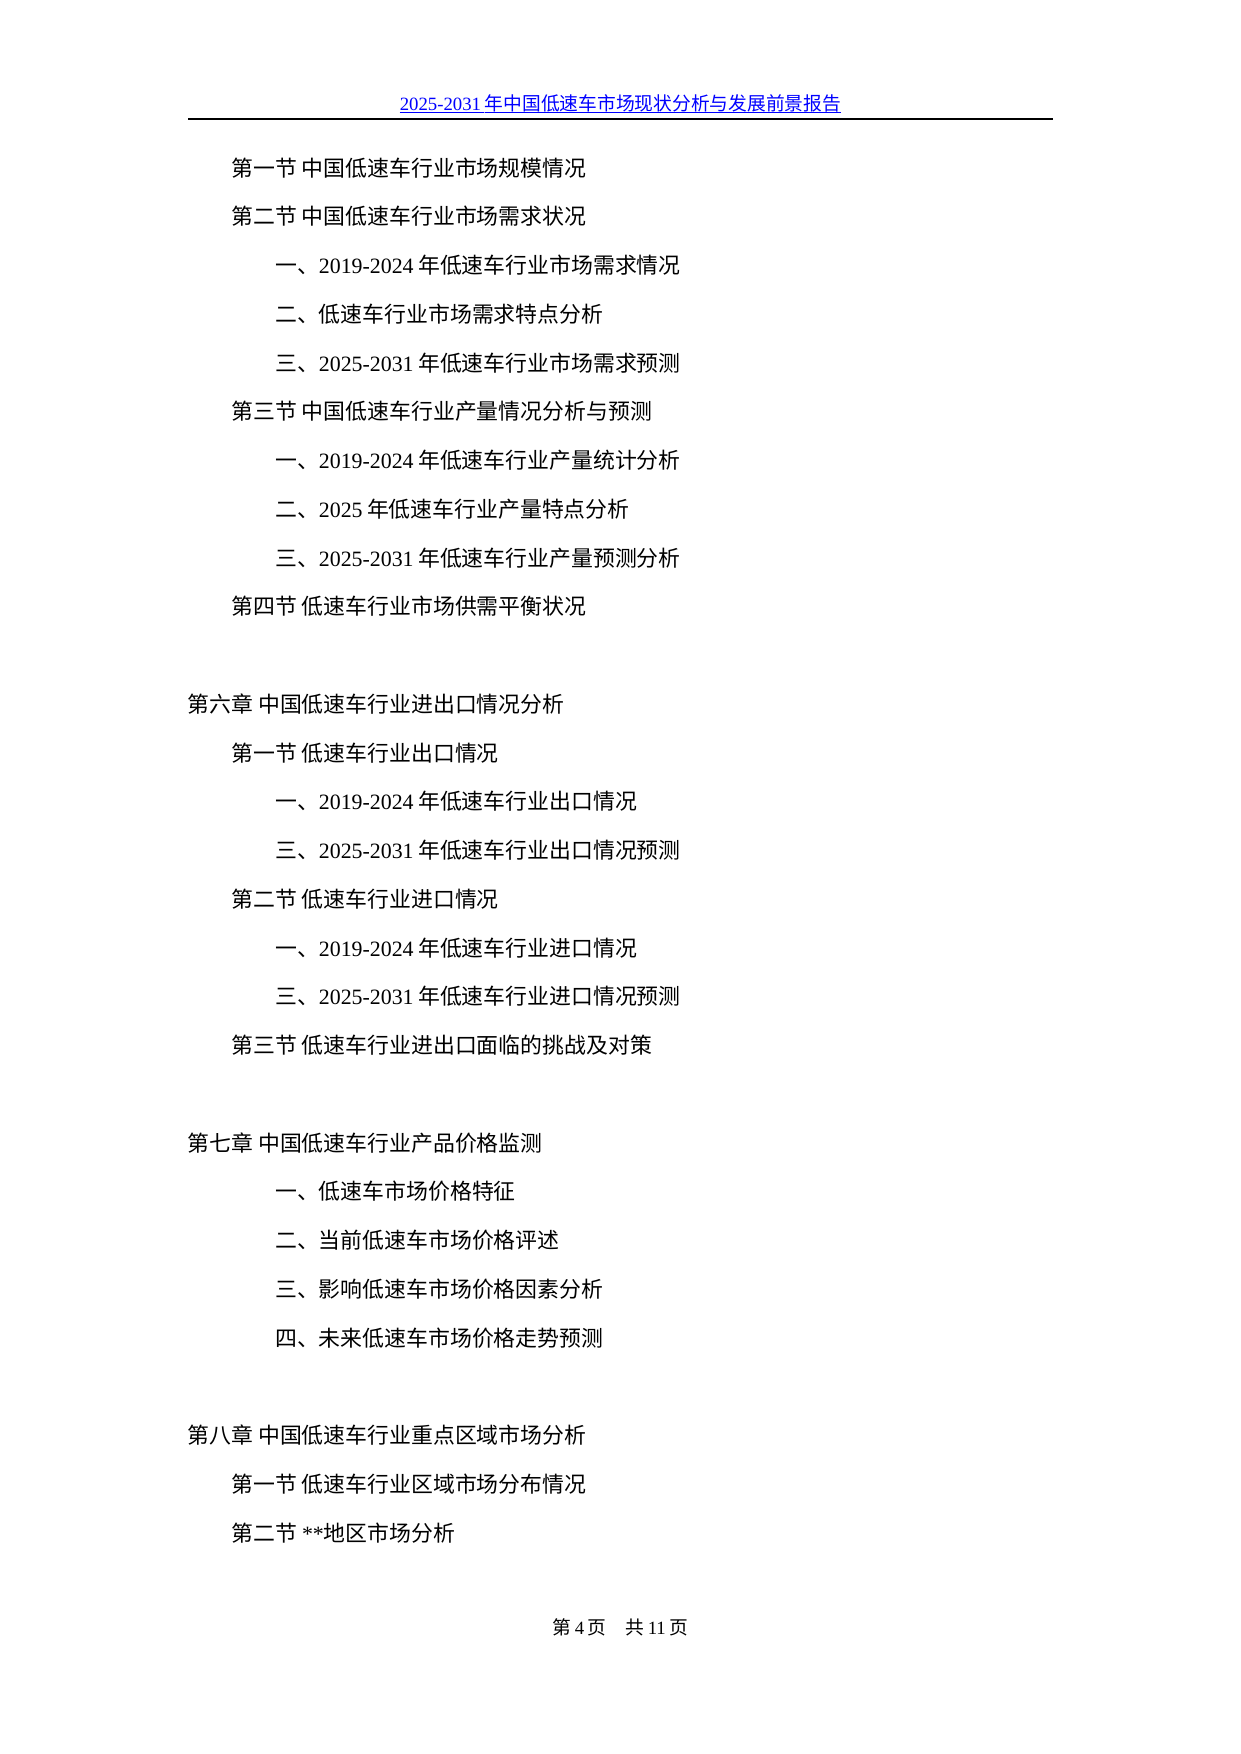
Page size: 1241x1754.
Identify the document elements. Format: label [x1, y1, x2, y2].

text [187, 150, 1053, 1548]
